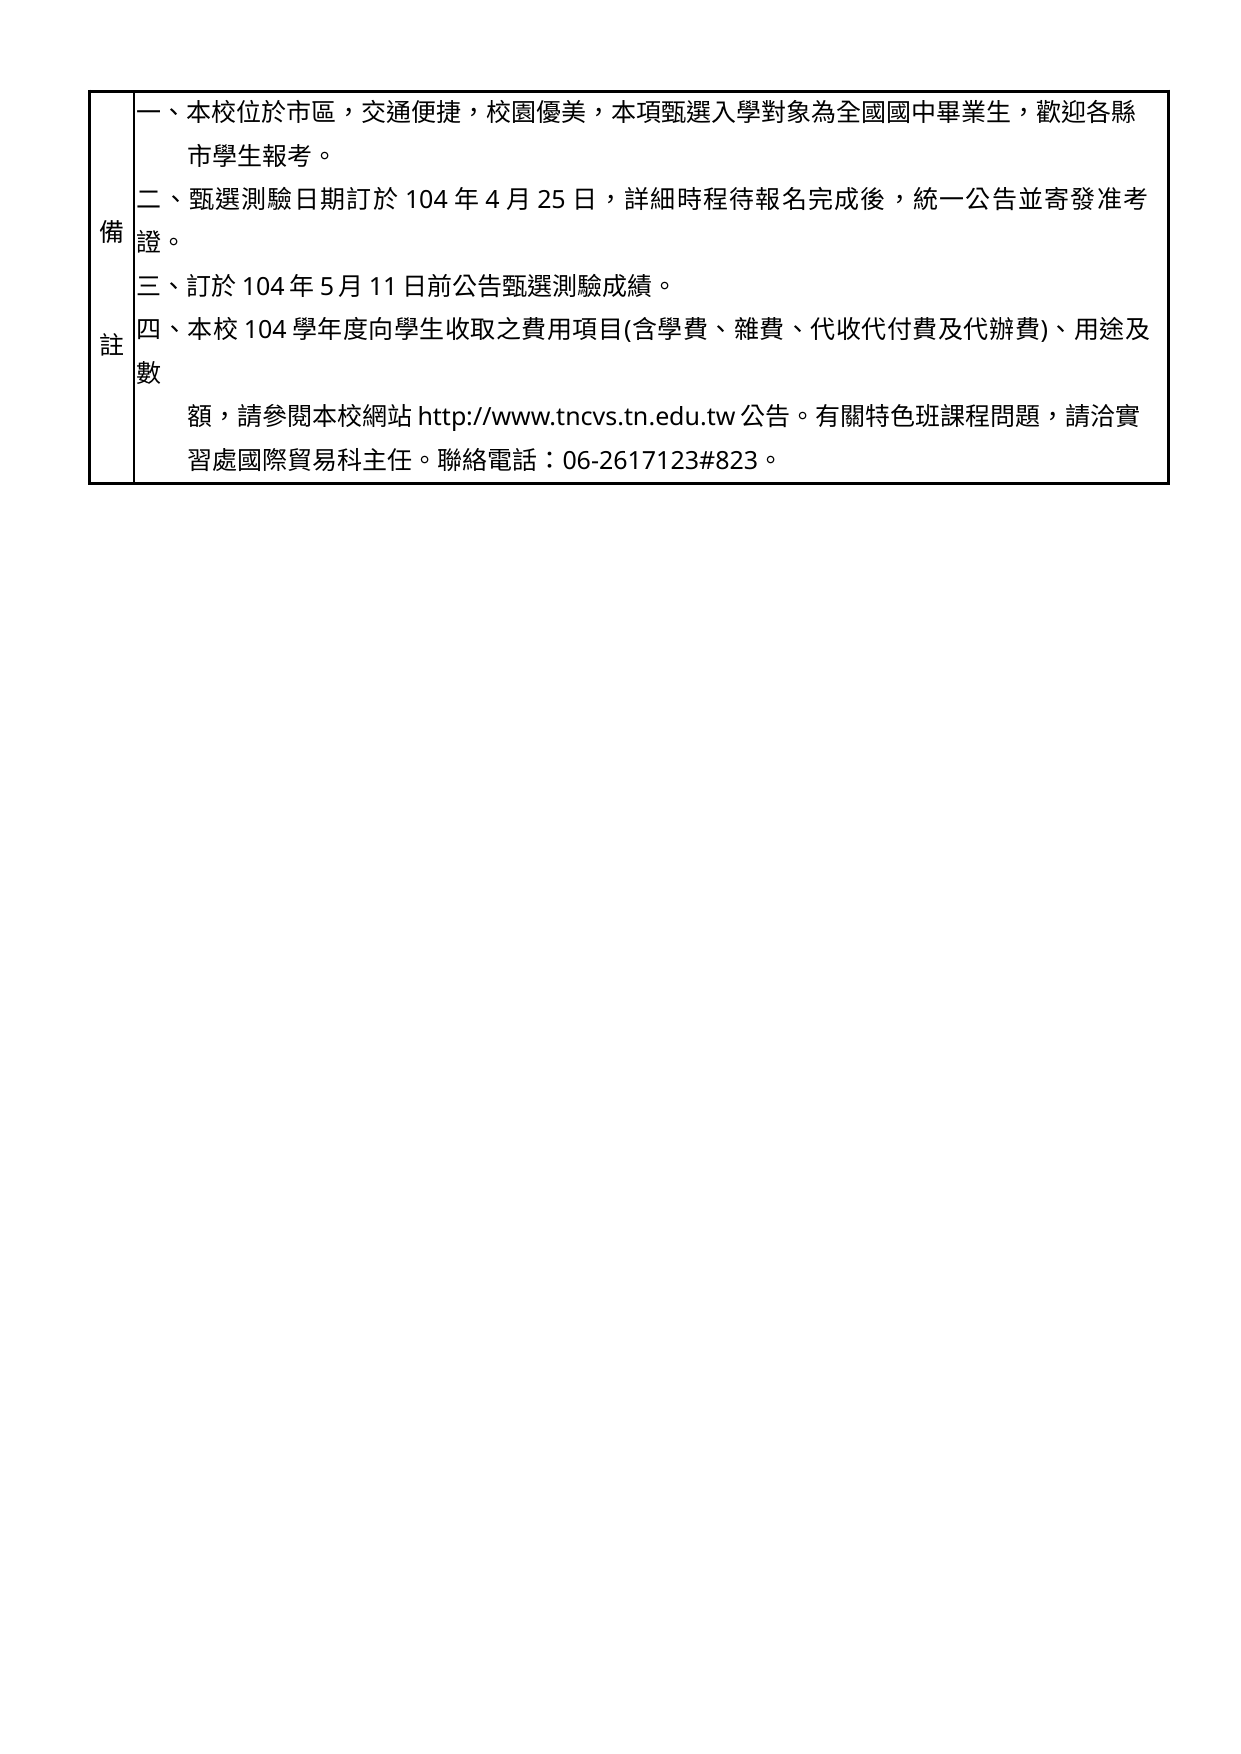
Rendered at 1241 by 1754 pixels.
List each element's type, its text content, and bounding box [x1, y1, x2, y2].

table_cell 備 註 [91, 93, 133, 482]
table_cell 一、本校位於市區，交通便捷，校園優美，本項甄選入學對象為全國國中畢業生，歡迎各縣 市學生報考。 二、甄選測驗日期訂於104年4月25日，詳細時程待報名完成後，統一公告並寄發准考證。 三、訂於104年5月11日前公告甄選測驗成績。 四、本校104學年度向學生收取之費用項目(含學費、雜費、代收代付費及代辦費)、用途及數 額，請參閱本校網站http://www.tncvs.tn.edu.tw公告。有關特色班課程問題，請洽實 習處國際貿易科主任。聯絡電話：06-2617123#823。 [135, 93, 1167, 482]
